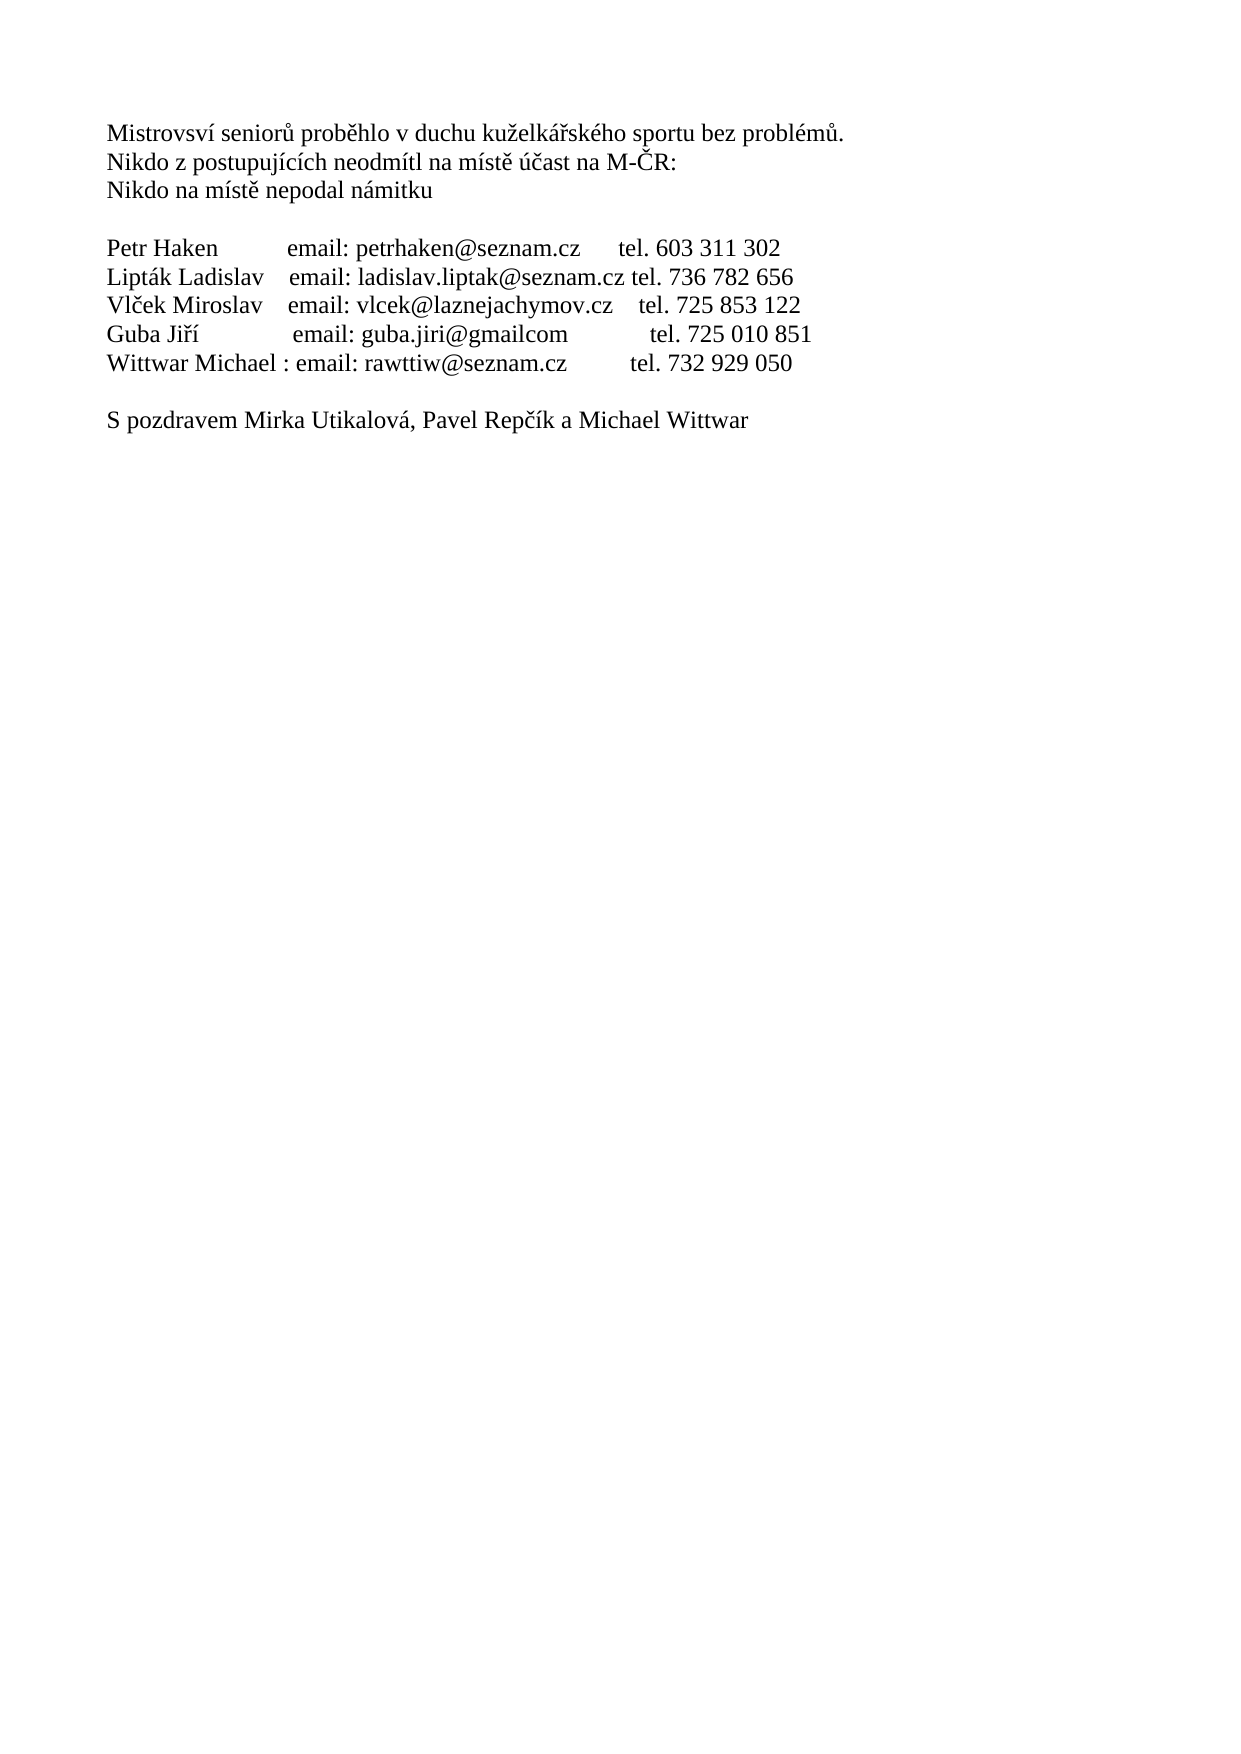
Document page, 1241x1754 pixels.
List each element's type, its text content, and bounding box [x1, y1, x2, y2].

text S pozdravem Mirka Utikalová, Pavel Repčík a Michael Wittwar [106, 406, 1134, 434]
text Nikdo z postupujících neodmítl na místě účast na M-ČR: [106, 147, 1134, 176]
text Petr Haken email: petrhaken@seznam.cz tel. 603 311 302 [106, 233, 1134, 262]
text Wittwar Michael : email: rawttiw@seznam.cz tel. 732 929 050 [106, 348, 1134, 377]
text Guba Jiří email: guba.jiri@gmailcom tel. 725 010 851 [106, 319, 1134, 348]
text Vlček Miroslav email: vlcek@laznejachymov.cz tel. 725 853 122 [106, 291, 1134, 319]
text Nikdo na místě nepodal námitku [106, 176, 1134, 204]
text Lipták Ladislav email: ladislav.liptak@seznam.cz tel. 736 782 656 [106, 262, 1134, 291]
text Mistrovsví seniorů proběhlo v duchu kuželkářského sportu bez problémů. [106, 118, 1134, 147]
